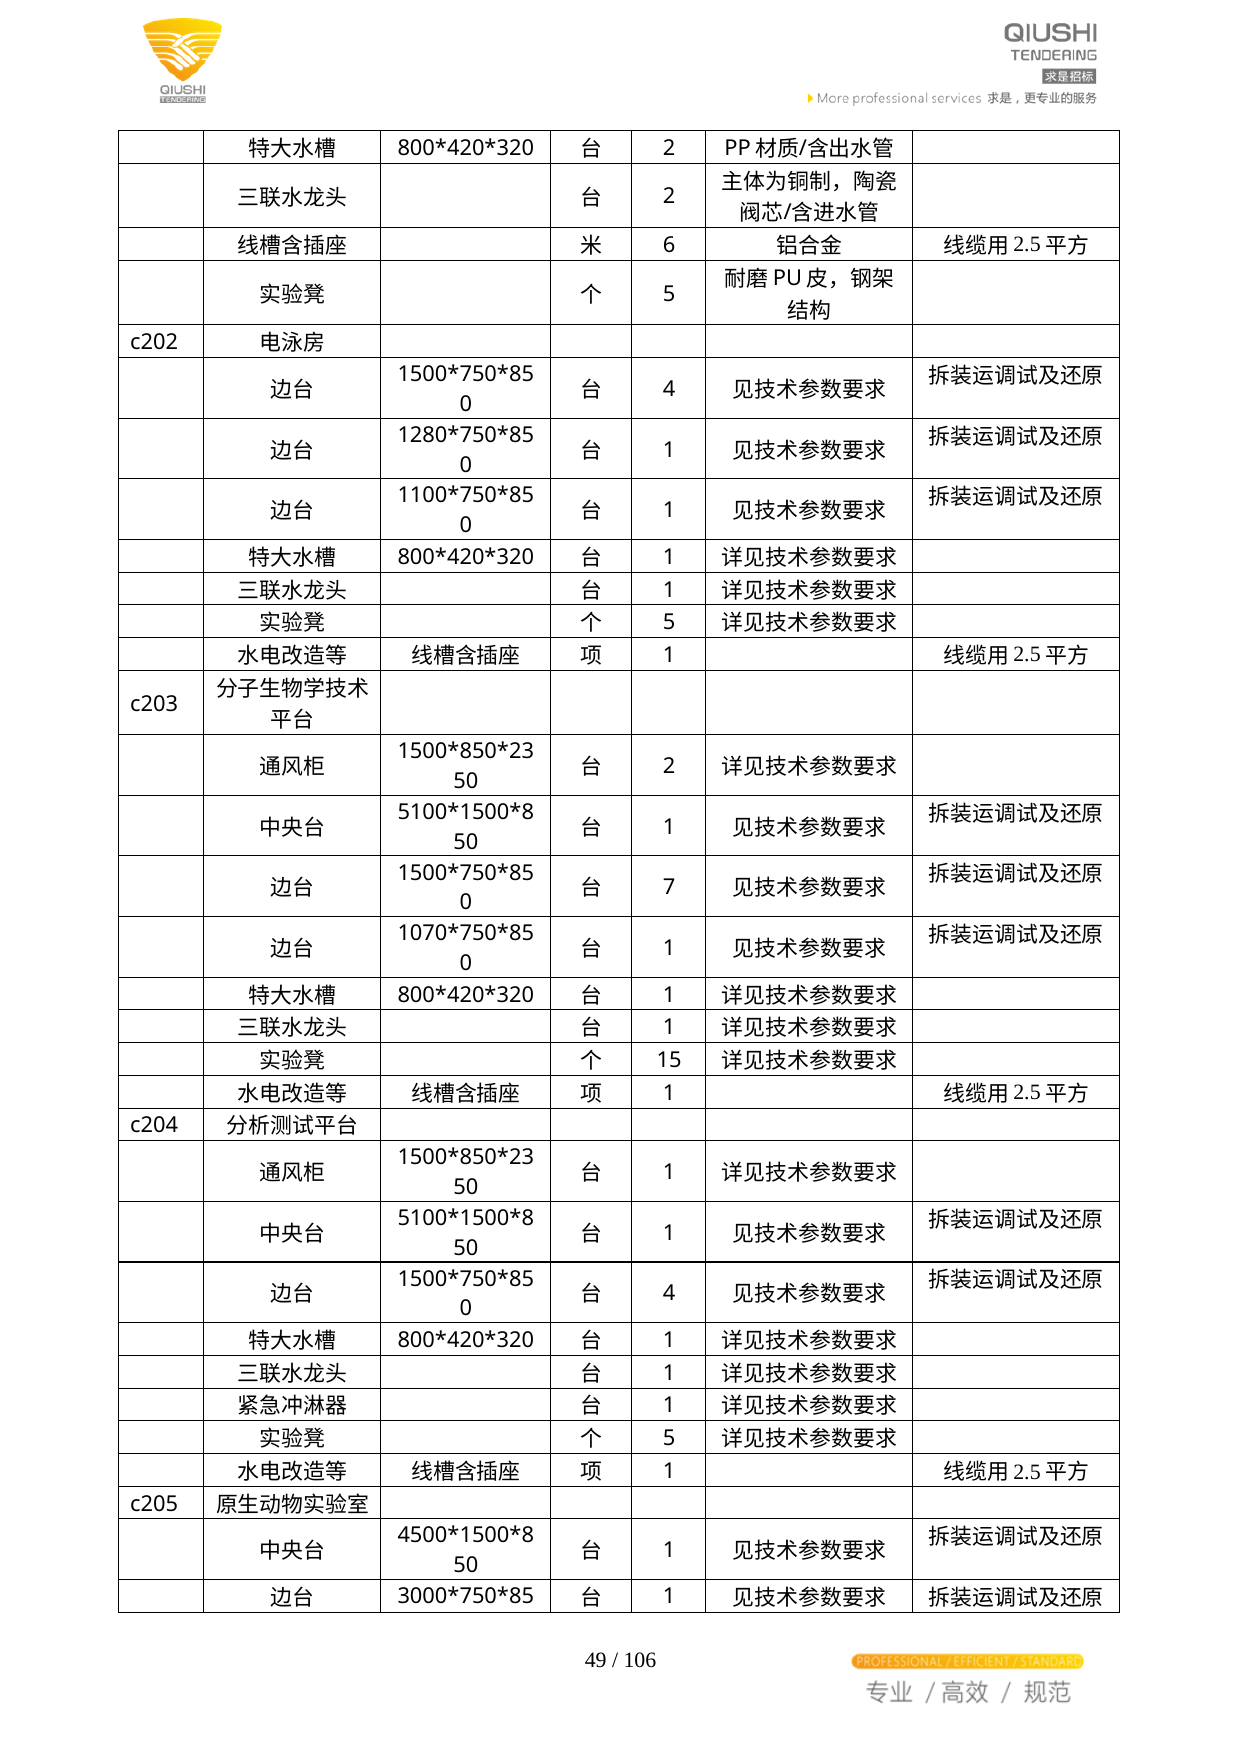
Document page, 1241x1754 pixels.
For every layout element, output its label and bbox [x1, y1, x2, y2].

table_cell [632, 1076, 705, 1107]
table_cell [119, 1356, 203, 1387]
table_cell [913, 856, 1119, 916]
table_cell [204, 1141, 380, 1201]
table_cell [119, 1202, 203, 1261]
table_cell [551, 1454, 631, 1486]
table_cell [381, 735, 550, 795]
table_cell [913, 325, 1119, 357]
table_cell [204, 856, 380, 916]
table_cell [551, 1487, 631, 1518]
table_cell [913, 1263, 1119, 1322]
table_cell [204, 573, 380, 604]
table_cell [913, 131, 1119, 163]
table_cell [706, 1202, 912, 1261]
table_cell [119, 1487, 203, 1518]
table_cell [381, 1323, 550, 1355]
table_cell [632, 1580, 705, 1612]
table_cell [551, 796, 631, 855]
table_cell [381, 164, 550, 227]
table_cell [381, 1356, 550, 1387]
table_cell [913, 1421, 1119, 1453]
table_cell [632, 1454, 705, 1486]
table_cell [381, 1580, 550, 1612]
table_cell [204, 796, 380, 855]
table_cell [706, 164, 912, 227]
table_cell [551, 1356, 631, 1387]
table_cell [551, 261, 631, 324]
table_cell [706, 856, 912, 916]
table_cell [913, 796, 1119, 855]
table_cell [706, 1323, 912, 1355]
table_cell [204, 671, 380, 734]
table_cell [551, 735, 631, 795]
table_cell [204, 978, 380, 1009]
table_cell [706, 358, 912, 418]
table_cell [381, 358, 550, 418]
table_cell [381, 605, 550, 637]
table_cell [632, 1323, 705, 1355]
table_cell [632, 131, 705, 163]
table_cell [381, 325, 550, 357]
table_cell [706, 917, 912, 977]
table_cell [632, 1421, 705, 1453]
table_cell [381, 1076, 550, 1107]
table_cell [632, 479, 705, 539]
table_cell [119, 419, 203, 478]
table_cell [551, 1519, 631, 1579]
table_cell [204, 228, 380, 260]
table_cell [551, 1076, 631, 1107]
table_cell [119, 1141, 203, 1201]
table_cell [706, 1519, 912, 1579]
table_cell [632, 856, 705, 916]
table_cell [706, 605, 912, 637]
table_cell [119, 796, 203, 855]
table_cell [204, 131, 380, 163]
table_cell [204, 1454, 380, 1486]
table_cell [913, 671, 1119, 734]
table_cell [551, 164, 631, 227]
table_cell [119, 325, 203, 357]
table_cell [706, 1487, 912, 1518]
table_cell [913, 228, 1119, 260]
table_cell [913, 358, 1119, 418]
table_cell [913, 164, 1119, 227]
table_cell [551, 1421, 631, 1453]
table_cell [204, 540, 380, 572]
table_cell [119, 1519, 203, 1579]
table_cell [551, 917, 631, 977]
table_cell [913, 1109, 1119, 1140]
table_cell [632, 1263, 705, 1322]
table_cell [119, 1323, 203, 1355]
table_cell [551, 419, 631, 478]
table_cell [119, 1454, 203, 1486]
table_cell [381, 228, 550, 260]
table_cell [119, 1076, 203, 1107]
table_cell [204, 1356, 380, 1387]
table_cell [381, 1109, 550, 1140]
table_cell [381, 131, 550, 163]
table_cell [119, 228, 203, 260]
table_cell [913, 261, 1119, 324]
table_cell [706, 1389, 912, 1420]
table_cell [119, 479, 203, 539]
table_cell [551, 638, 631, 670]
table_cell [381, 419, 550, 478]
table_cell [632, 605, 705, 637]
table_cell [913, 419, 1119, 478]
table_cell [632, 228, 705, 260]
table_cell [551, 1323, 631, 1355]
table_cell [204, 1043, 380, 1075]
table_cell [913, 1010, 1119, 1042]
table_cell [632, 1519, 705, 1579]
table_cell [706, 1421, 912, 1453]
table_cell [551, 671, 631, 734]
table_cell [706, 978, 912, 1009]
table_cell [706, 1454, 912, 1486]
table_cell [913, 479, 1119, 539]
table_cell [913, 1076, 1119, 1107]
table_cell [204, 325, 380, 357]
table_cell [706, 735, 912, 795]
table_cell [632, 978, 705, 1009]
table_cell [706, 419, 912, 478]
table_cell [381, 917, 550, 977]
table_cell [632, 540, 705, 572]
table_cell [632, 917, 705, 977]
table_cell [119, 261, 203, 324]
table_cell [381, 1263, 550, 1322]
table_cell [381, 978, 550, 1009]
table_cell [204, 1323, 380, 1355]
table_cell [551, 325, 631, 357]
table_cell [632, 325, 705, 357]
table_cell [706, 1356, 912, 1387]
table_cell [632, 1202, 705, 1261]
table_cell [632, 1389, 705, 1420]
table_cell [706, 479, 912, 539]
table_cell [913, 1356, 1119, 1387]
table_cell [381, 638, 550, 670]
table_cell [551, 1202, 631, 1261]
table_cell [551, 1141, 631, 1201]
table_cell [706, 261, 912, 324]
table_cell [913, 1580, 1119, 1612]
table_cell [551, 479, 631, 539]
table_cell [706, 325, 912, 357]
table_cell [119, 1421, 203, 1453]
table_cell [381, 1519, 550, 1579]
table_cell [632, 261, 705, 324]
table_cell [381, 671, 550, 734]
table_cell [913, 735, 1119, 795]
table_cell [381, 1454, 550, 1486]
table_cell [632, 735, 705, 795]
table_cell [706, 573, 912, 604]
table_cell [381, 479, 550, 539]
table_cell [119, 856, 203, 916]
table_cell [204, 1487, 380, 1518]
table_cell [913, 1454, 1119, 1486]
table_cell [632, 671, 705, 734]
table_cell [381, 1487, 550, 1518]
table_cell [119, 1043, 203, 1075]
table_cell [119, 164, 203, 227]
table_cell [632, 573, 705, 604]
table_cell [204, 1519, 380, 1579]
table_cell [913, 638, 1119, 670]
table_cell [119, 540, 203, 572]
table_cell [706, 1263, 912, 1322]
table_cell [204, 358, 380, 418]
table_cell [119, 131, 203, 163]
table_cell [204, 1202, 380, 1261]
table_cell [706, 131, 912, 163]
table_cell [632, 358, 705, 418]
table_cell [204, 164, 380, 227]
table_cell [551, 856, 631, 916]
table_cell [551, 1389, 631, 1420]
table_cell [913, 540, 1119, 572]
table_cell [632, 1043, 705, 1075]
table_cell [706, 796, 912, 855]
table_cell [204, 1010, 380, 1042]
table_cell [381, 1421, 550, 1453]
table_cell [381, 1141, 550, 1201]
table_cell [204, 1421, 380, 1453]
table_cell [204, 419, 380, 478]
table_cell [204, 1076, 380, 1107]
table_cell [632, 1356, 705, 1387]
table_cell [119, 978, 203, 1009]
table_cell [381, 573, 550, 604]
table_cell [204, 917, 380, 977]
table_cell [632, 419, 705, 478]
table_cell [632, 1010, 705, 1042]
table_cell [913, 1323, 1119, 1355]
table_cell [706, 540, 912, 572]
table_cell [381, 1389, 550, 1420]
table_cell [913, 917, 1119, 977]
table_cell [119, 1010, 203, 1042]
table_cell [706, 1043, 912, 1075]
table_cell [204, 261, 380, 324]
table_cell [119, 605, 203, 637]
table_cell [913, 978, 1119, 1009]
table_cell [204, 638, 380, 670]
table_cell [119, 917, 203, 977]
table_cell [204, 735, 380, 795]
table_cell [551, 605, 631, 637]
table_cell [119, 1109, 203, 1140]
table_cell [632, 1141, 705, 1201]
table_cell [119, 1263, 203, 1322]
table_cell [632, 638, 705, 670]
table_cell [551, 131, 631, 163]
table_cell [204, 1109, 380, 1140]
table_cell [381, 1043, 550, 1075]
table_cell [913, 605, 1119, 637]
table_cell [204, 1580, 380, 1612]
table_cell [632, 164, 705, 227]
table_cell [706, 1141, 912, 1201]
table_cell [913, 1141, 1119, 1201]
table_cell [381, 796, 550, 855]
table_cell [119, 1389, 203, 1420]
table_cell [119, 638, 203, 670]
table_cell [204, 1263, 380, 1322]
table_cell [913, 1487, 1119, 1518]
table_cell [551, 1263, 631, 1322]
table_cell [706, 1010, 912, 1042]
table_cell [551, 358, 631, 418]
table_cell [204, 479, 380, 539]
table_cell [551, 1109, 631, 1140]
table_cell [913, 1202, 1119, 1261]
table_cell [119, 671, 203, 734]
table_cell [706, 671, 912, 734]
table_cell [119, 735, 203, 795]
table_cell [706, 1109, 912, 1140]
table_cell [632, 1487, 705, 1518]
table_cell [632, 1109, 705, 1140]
picture [846, 1650, 1090, 1709]
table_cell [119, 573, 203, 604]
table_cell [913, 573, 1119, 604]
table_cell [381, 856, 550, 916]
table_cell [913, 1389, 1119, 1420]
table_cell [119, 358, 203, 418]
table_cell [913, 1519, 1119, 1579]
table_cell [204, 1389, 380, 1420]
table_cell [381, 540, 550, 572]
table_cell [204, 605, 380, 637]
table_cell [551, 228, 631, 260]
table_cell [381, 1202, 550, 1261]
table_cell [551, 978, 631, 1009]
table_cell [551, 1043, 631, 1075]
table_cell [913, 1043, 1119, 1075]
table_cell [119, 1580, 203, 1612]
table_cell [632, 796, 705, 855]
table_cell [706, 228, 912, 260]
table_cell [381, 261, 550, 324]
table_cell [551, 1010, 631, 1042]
picture [129, 3, 1112, 117]
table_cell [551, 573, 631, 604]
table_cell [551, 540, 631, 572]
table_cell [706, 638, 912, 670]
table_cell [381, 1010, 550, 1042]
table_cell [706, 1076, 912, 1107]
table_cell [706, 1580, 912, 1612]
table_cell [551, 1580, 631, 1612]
